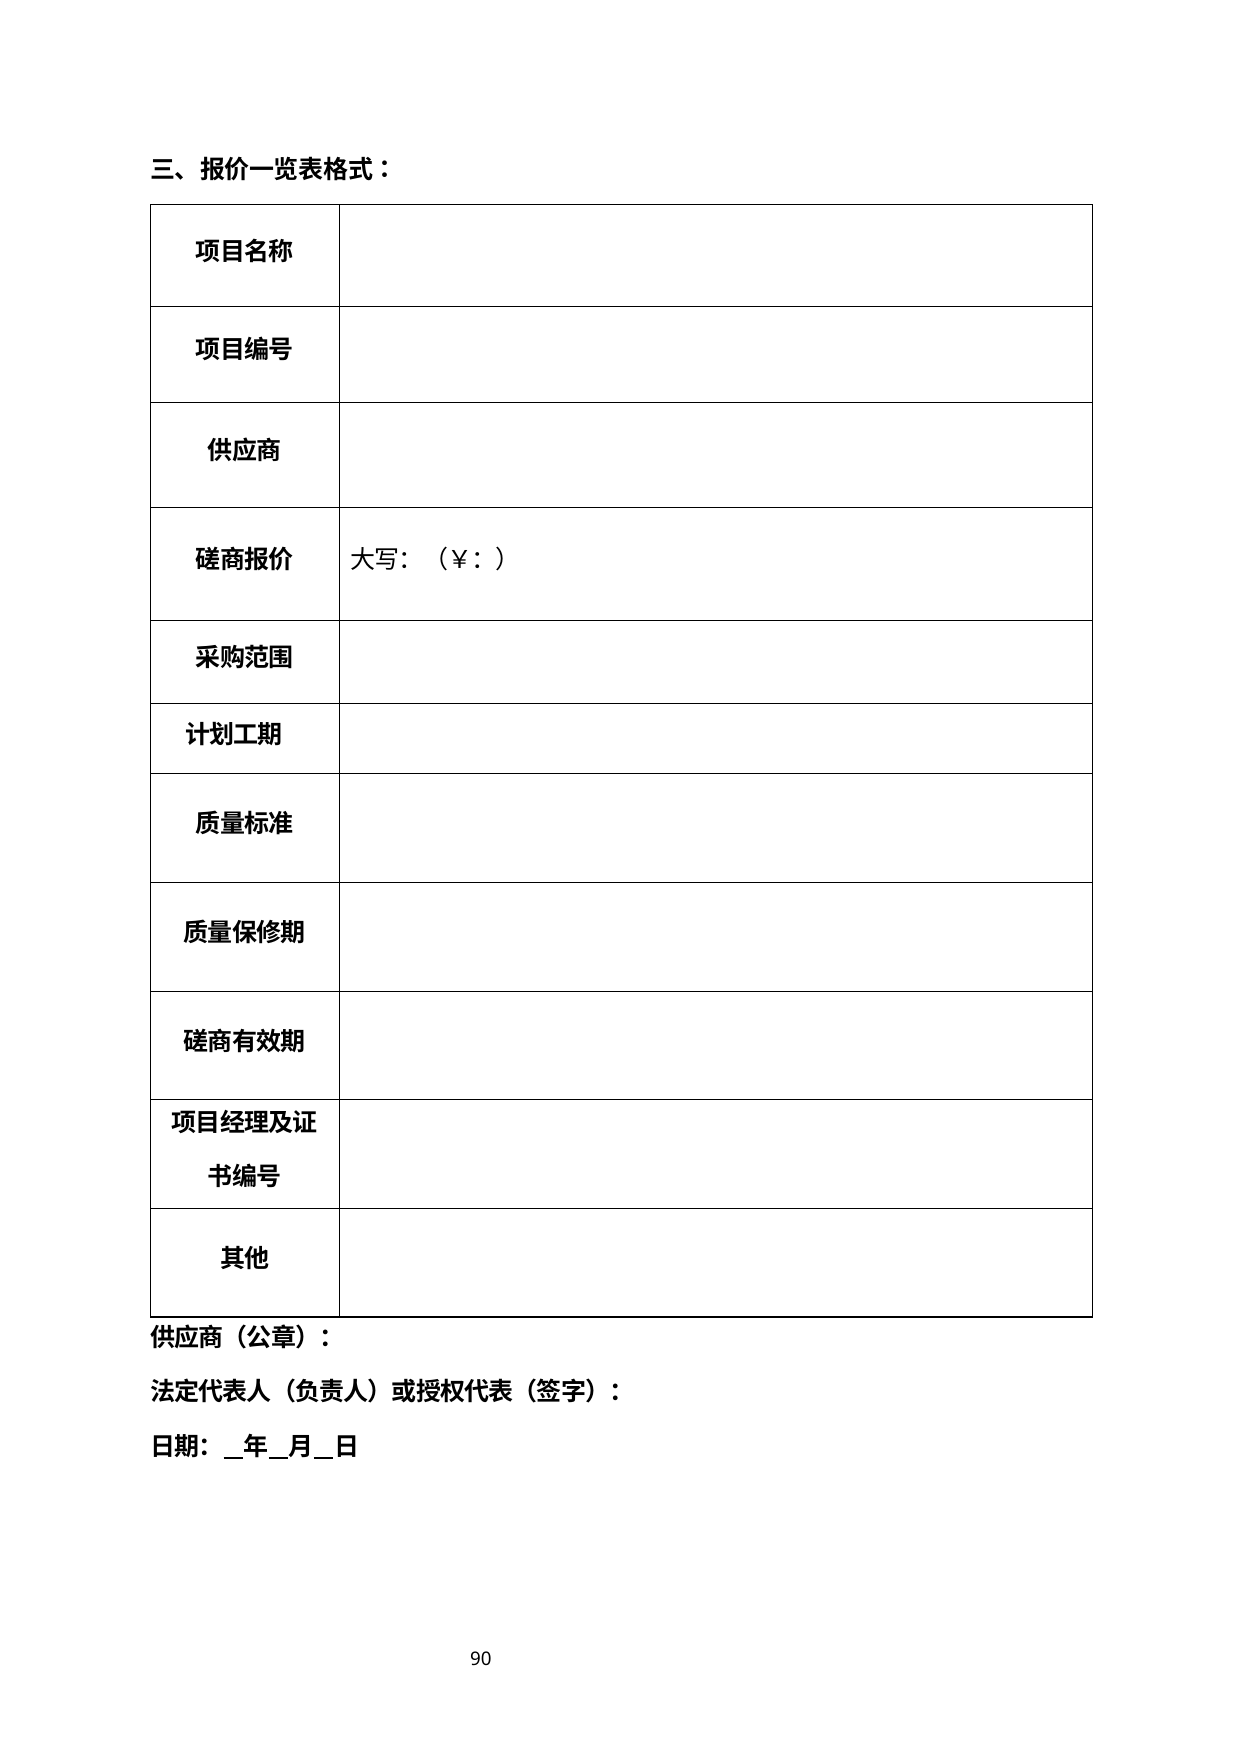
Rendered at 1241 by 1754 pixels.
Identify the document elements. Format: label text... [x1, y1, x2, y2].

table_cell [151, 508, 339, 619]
text 三、报价一览表格式： [150, 150, 1090, 186]
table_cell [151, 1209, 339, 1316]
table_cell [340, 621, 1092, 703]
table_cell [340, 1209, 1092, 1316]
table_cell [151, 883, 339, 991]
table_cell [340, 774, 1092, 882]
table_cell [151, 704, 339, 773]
text 法定代表人（负责人）或授权代表（签字）： [150, 1372, 1090, 1408]
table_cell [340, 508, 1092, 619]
text 日期： 年 月 日 [150, 1426, 1090, 1462]
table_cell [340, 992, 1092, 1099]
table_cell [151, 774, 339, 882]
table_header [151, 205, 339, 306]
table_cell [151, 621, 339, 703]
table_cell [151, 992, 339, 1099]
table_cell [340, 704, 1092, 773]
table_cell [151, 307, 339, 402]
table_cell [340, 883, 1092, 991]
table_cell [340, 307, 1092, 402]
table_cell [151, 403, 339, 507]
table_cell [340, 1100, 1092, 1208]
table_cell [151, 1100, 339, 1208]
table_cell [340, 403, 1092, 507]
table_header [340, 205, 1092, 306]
text 供应商（公章）： [150, 1318, 1090, 1354]
